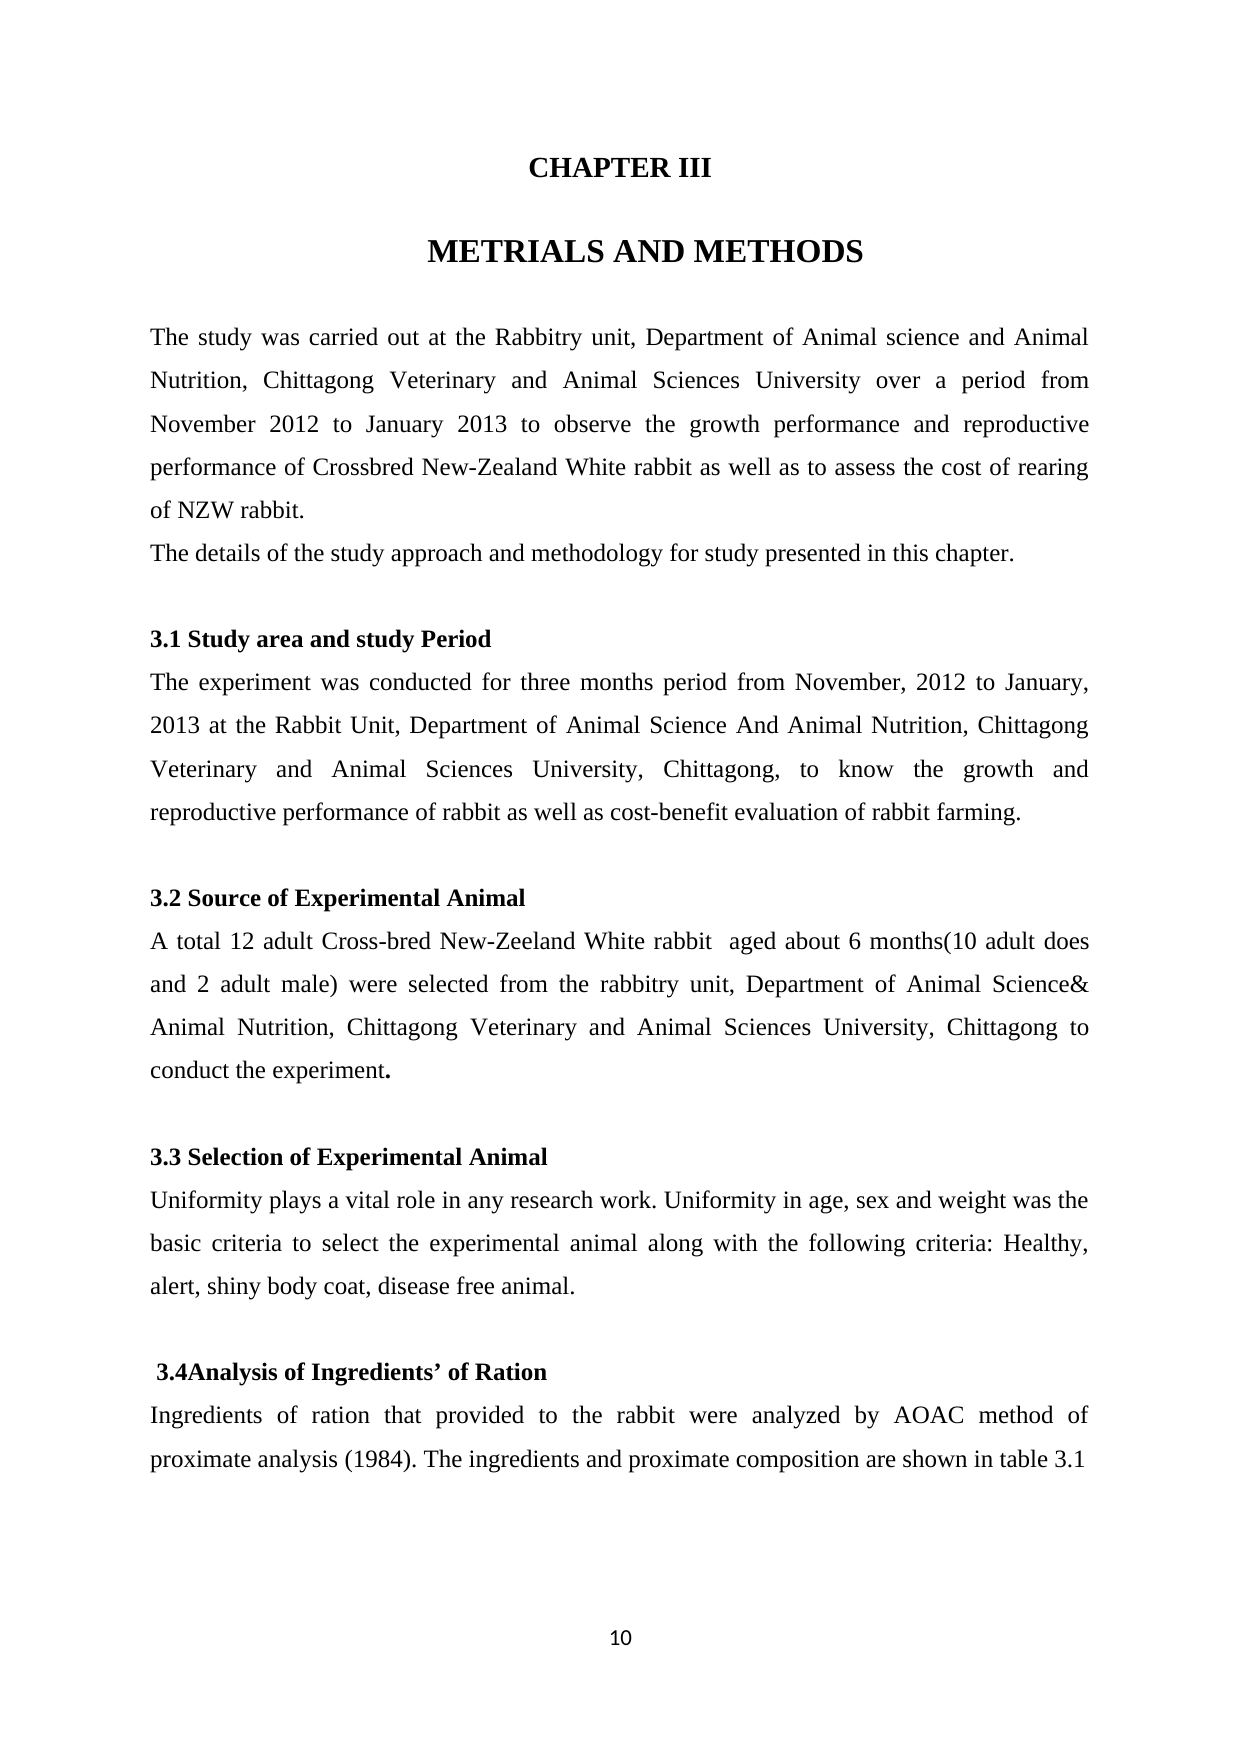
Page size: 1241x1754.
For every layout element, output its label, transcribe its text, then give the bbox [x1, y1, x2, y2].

text 3.1 Study area and study Period [150, 624, 1090, 653]
text The experiment was conducted for three months period from November, 2012 to January, 2013 at the Rabbit Unit, Department of Animal Science And Animal Nutrition, Chittagong Veterinary and Animal Sciences University, Chittagong, to know the growth and reproductive performance of rabbit as well as cost-benefit evaluation of rabbit farming. [150, 667, 1090, 826]
text 3.4Analysis of Ingredients’ of Ration [150, 1357, 1090, 1386]
text The study was carried out at the Rabbitry unit, Department of Animal science and Animal Nutrition, Chittagong Veterinary and Animal Sciences University over a period from November 2012 to January 2013 to observe the growth performance and reproductive performance of Crossbred New-Zealand White rabbit as well as to assess the cost of rearing of NZW rabbit. [150, 322, 1090, 524]
text Uniformity plays a vital role in any research work. Uniformity in age, sex and weight was the basic criteria to select the experimental animal along with the following criteria: Healthy, alert, shiny body coat, disease free animal. [150, 1185, 1090, 1300]
text The details of the study approach and methodology for study presented in this chapter. [150, 538, 1090, 567]
text Ingredients of ration that provided to the rabbit were analyzed by AOAC method of proximate analysis (1984). The ingredients and proximate composition are shown in table 3.1 [150, 1401, 1090, 1472]
text 3.3 Selection of Experimental Animal [150, 1142, 1090, 1171]
text CHAPTER III [150, 150, 1090, 183]
text A total 12 adult Cross-bred New-Zeeland White rabbit aged about 6 months(10 adult does and 2 adult male) were selected from the rabbitry unit, Department of Animal Science& Animal Nutrition, Chittagong Veterinary and Animal Sciences University, Chittagong to conduct the experiment. [150, 926, 1090, 1084]
text METRIALS AND METHODS [150, 231, 1090, 270]
text 3.2 Source of Experimental Animal [150, 883, 1090, 912]
